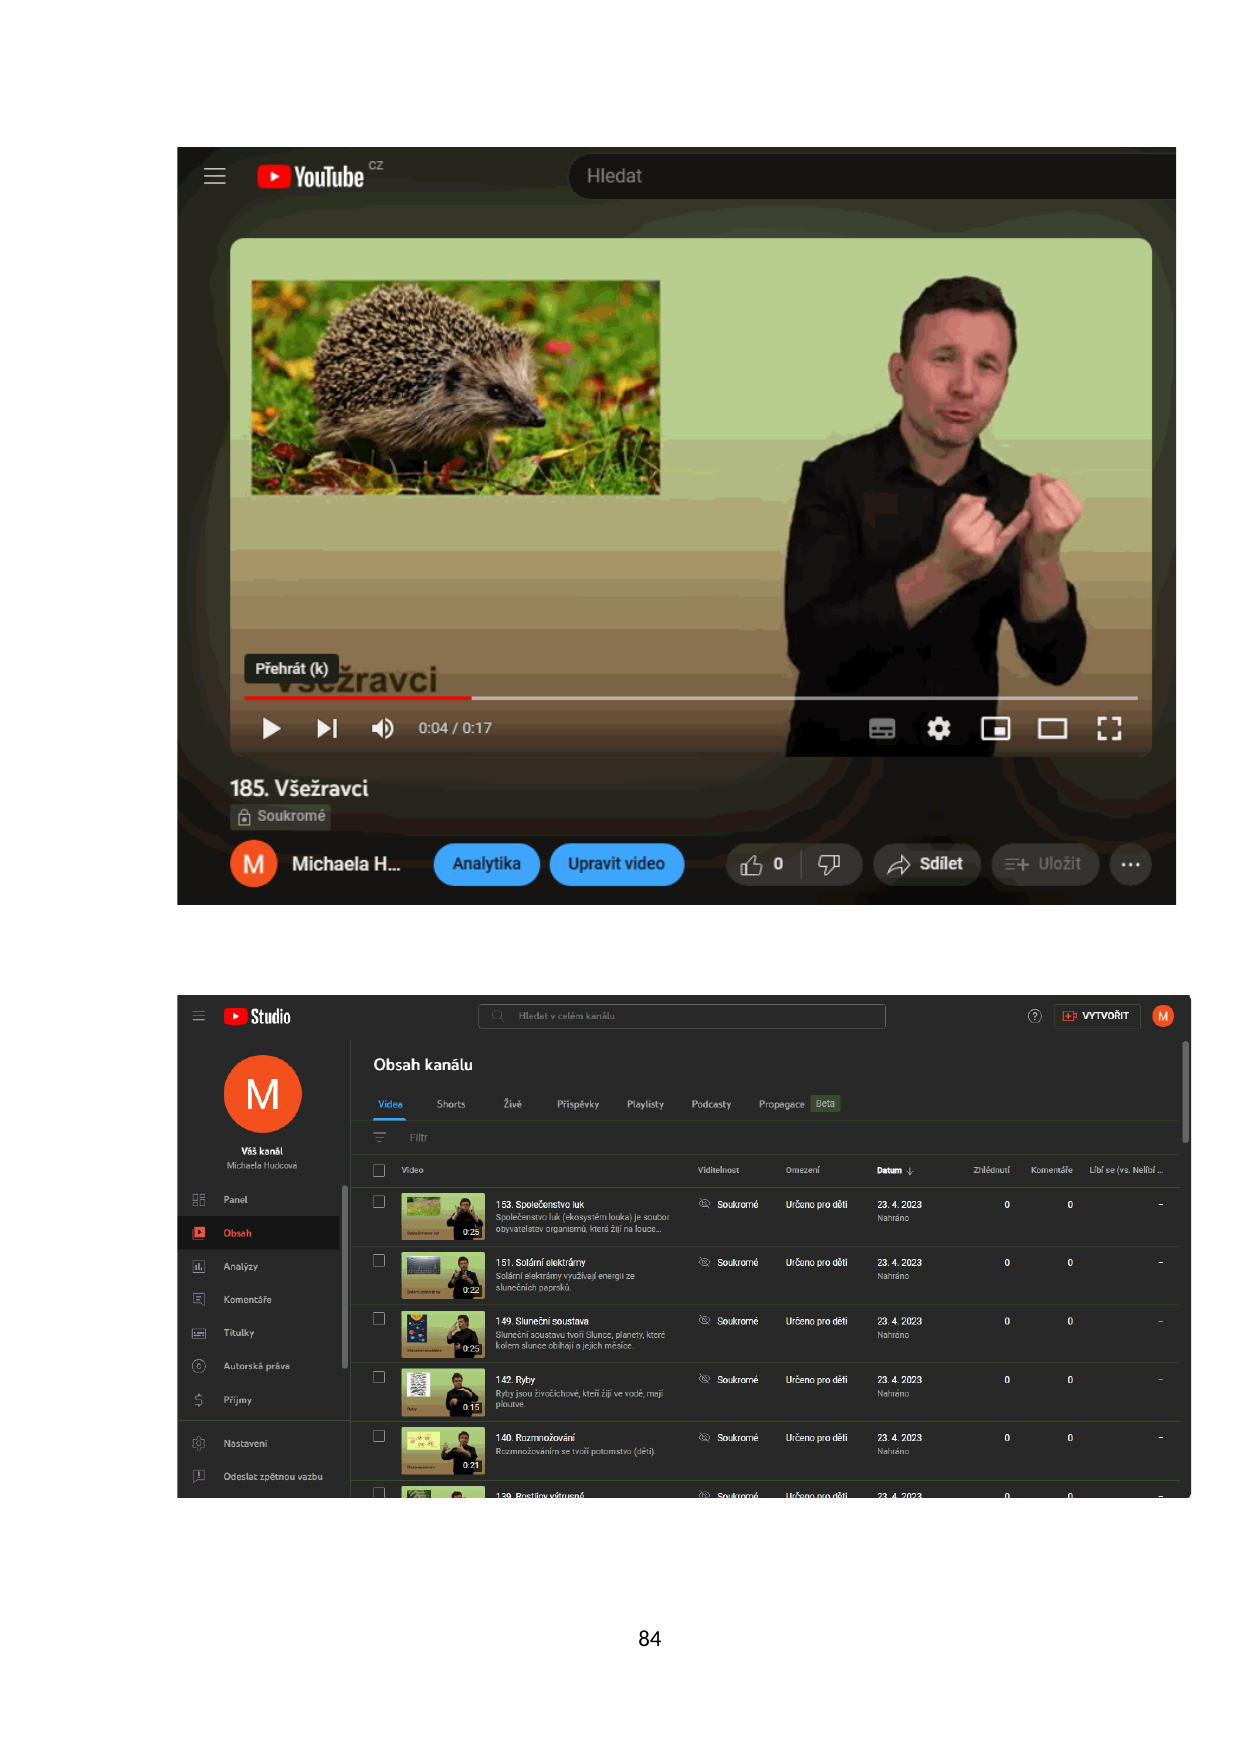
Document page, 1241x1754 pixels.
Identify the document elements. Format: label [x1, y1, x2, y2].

picture [177, 995, 1193, 1498]
picture [177, 147, 1177, 905]
